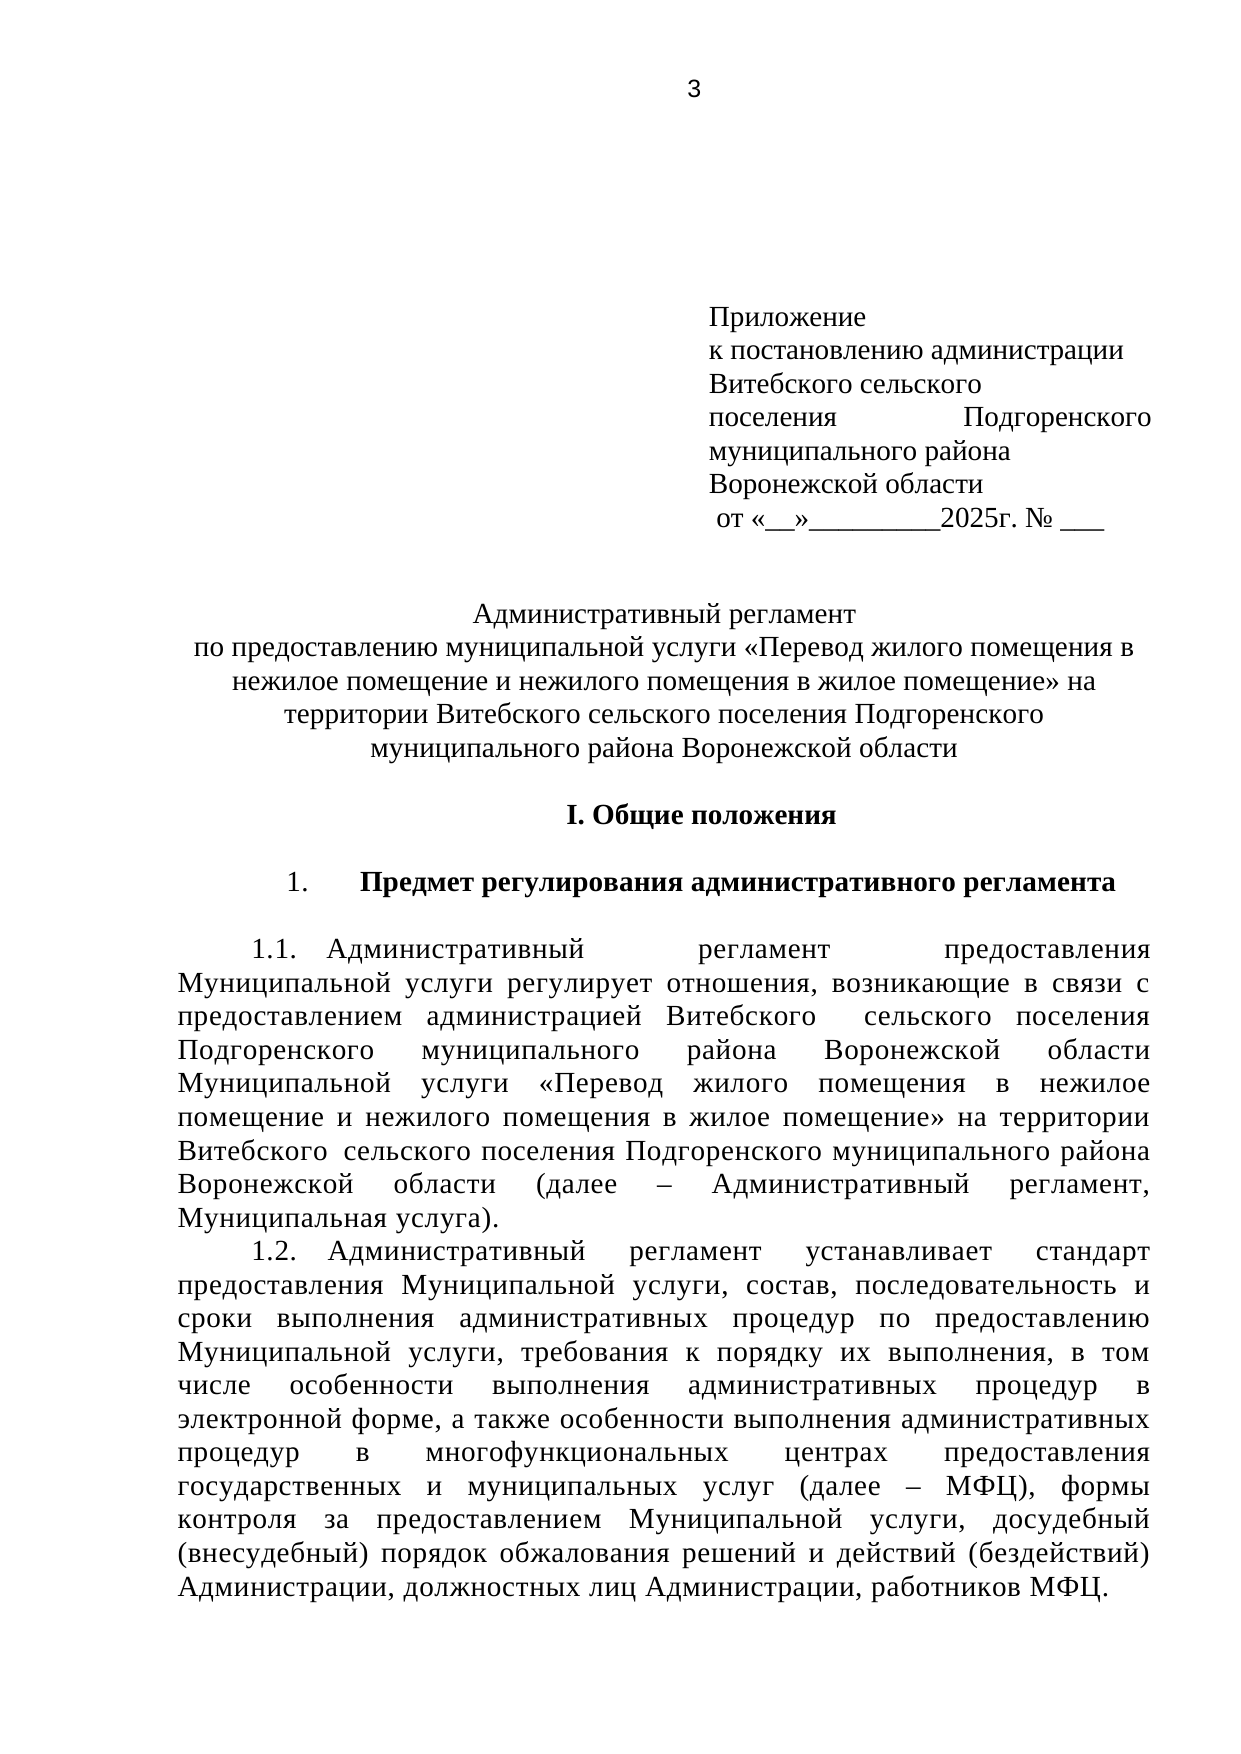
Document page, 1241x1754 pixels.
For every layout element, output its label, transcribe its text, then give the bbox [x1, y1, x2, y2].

text от «__»_________2025г. № ___ [709, 500, 1152, 534]
text I. Общие положения [177, 797, 1152, 831]
list Административный регламент предоставления Муниципальной услуги регулирует отношения, возникающие в связи с предоставлением администрацией Витебского сельского поселения Подгоренского муниципального района Воронежской области Муниципальной услуги «Перевод жилого помещения в нежилое помещение и нежилого помещения в жилое помещение» на территории Витебского сельского поселения Подгоренского муниципального района Воронежской области (далее – Административный регламент, Муниципальная услуга). [177, 931, 1152, 1233]
text к постановлению администрации [709, 332, 1152, 366]
text по предоставлению муниципальной услуги «Перевод жилого помещения в нежилое помещение и нежилого помещения в жилое помещение» на территории Витебского сельского поселения Подгоренского муниципального района Воронежской области [177, 629, 1152, 764]
text Приложение [709, 299, 1152, 332]
text Административный регламент [177, 596, 1152, 629]
text Воронежской области [709, 467, 1152, 500]
list Административный регламент устанавливает стандарт предоставления Муниципальной услуги, состав, последовательность и сроки выполнения административных процедур по предоставлению Муниципальной услуги, требования к порядку их выполнения, в том числе особенности выполнения административных процедур в электронной форме, а также особенности выполнения административных процедур в многофункциональных центрах предоставления государственных и муниципальных услуг (далее – МФЦ), формы контроля за предоставлением Муниципальной услуги, досудебный (внесудебный) порядок обжалования решений и действий (бездействий) Администрации, должностных лиц Администрации, работников МФЦ. [177, 1233, 1152, 1602]
text поселения Подгоренского муниципального района [709, 399, 1152, 467]
list Предмет регулирования административного регламента [177, 864, 1152, 898]
text Витебского сельского [709, 366, 1152, 399]
